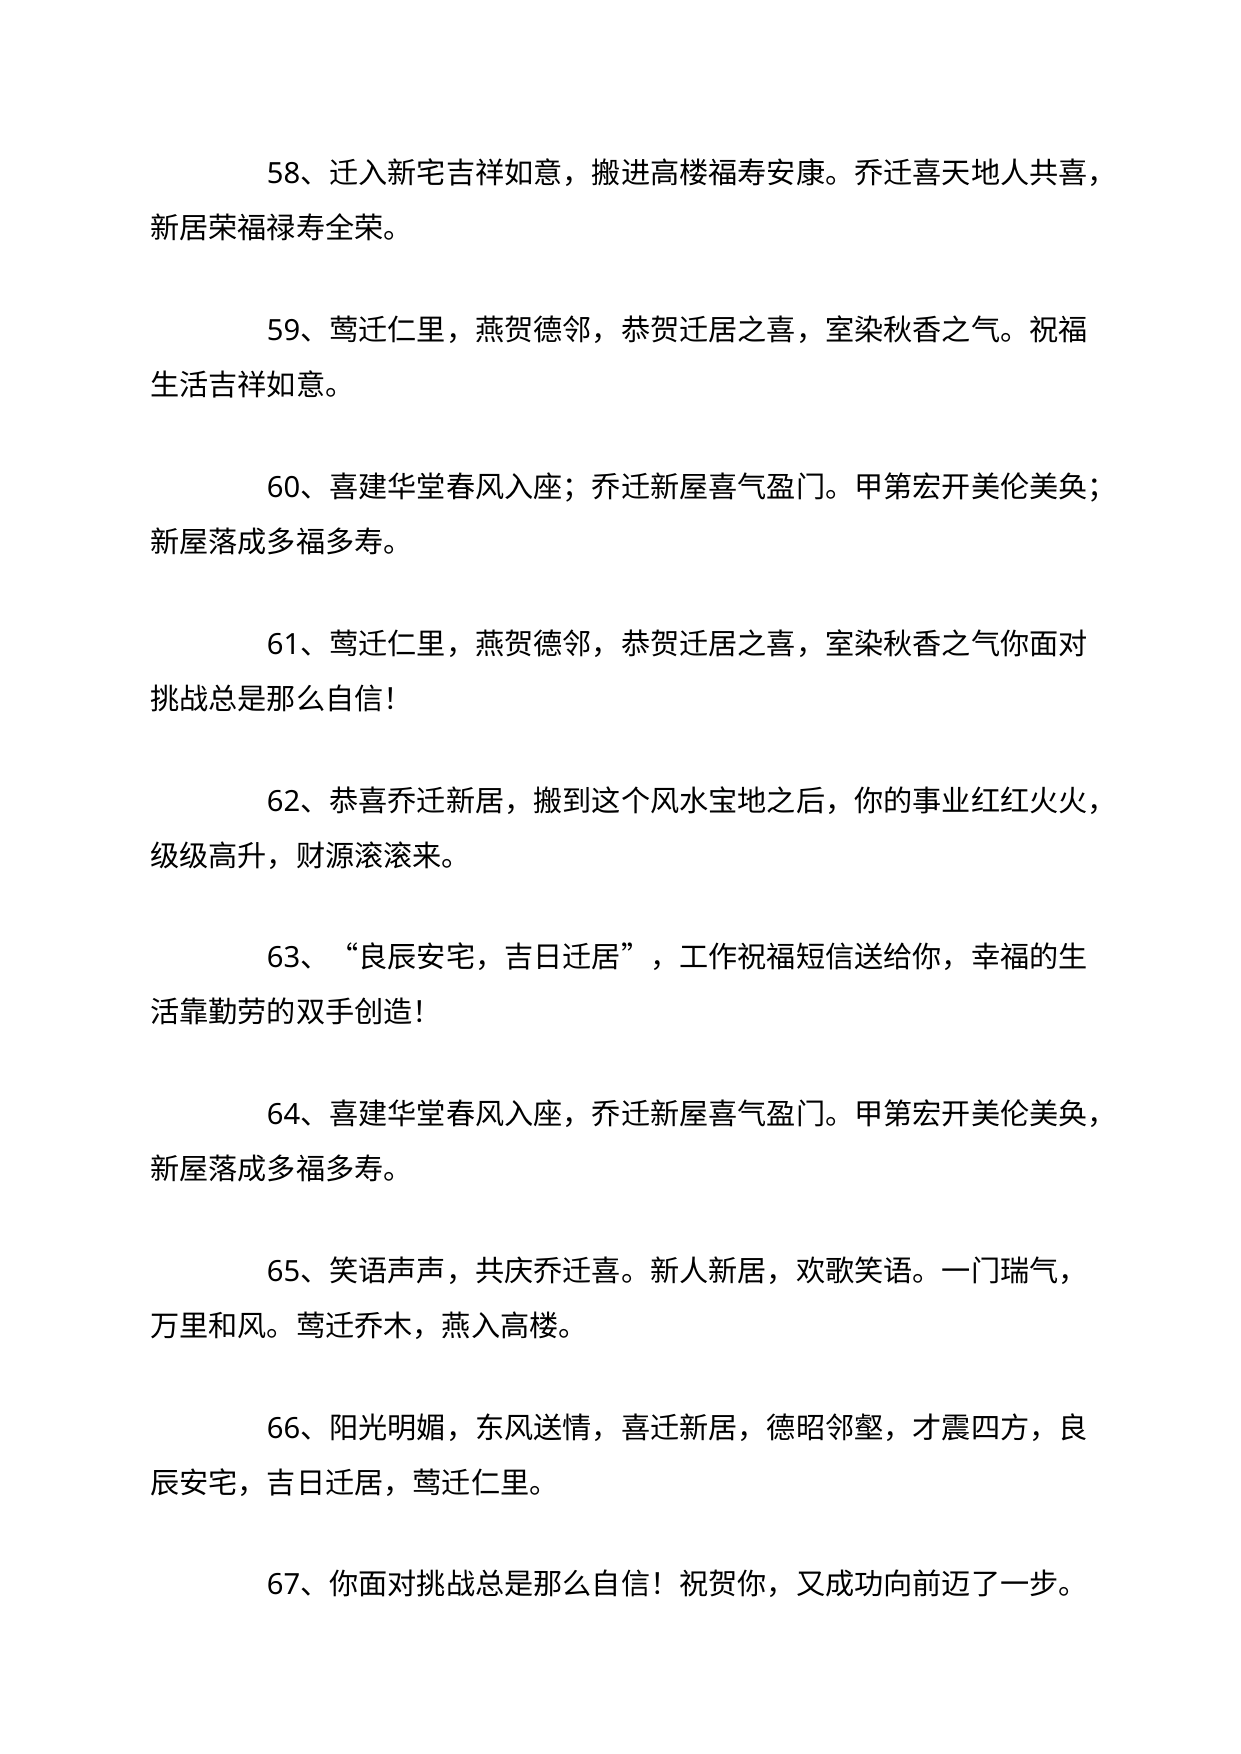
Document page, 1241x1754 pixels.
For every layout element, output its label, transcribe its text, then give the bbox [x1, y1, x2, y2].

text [150, 1561, 1090, 1603]
text 63、“良辰安宅，吉日迁居”，工作祝福短信送给你，幸福的生活靠勤劳的双手创造！ [150, 934, 1090, 1031]
text 65、笑语声声，共庆乔迁喜。新人新居，欢歌笑语。一门瑞气，万里和风。莺迁乔木，燕入高楼。 [150, 1247, 1090, 1345]
text 62、恭喜乔迁新居，搬到这个风水宝地之后，你的事业红红火火，级级高升，财源滚滚来。 [150, 777, 1090, 874]
text 58、迁入新宅吉祥如意，搬进高楼福寿安康。乔迁喜天地人共喜，新居荣福禄寿全荣。 [150, 150, 1090, 247]
text 66、阳光明媚，东风送情，喜迁新居，德昭邻壑，才震四方，良辰安宅，吉日迁居，莺迁仁里。 [150, 1404, 1090, 1501]
text 61、莺迁仁里，燕贺德邻，恭贺迁居之喜，室染秋香之气你面对挑战总是那么自信！ [150, 620, 1090, 718]
text 59、莺迁仁里，燕贺德邻，恭贺迁居之喜，室染秋香之气。祝福生活吉祥如意。 [150, 307, 1090, 404]
text 60、喜建华堂春风入座；乔迁新屋喜气盈门。甲第宏开美伦美奂；新屋落成多福多寿。 [150, 463, 1090, 561]
text 64、喜建华堂春风入座，乔迁新屋喜气盈门。甲第宏开美伦美奂，新屋落成多福多寿。 [150, 1091, 1090, 1188]
